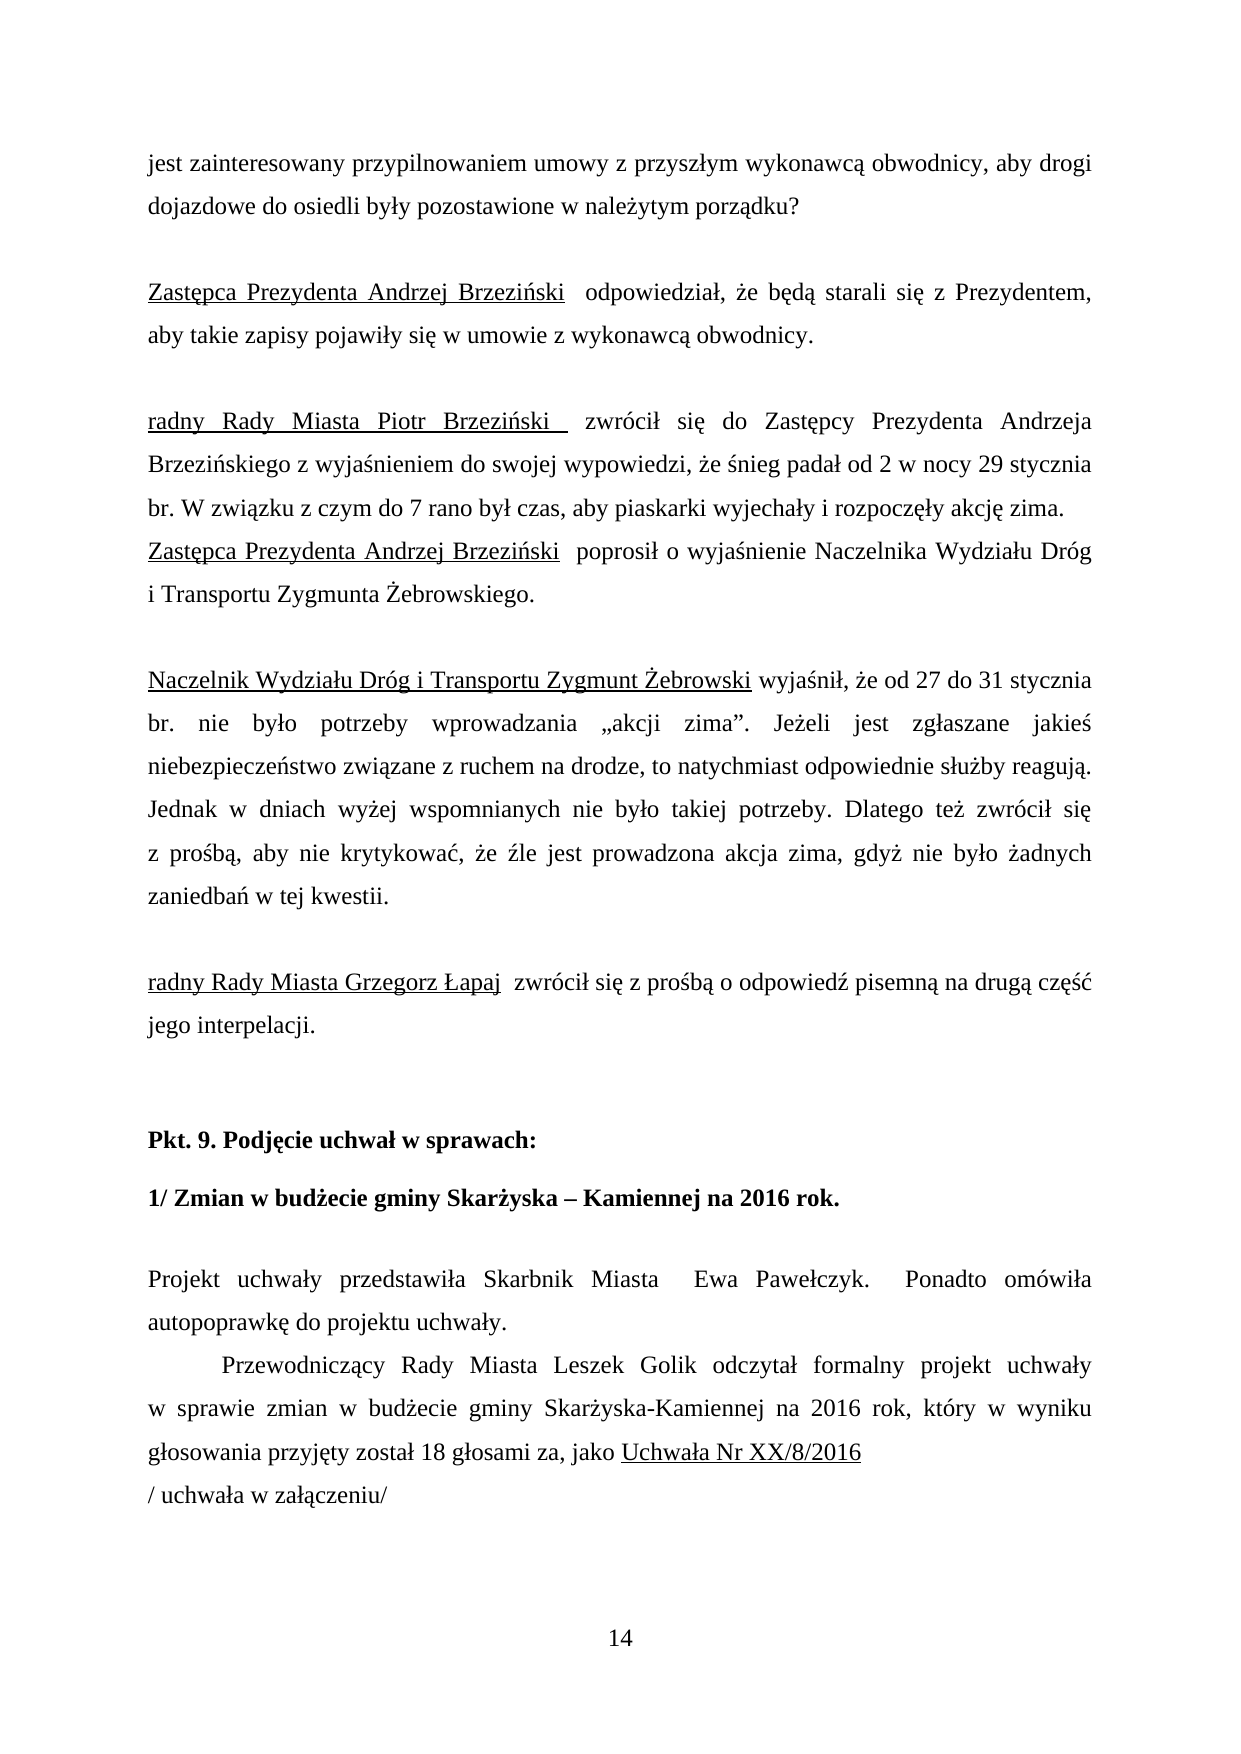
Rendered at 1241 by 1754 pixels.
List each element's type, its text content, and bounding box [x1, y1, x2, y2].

text / uchwała w załączeniu/ [148, 1480, 1093, 1508]
text Przewodniczący Rady Miasta Leszek Golik odczytał formalny projekt uchwały w sprawie zmian w budżecie gminy Skarżyska-Kamiennej na 2016 rok, który w wyniku głosowania przyjęty został 18 głosami za, jako Uchwała Nr XX/8/2016 [148, 1350, 1093, 1465]
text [148, 148, 1093, 219]
text 1/ Zmian w budżecie gminy Skarżyska – Kamiennej na 2016 rok. [148, 1183, 1093, 1211]
text Zastępca Prezydenta Andrzej Brzeziński poprosił o wyjaśnienie Naczelnika Wydziału Dróg i Transportu Zygmunta Żebrowskiego. [148, 536, 1093, 608]
text radny Rady Miasta Grzegorz Łapaj zwrócił się z prośbą o odpowiedź pisemną na drugą część jego interpelacji. [148, 967, 1093, 1039]
text Pkt. 9. Podjęcie uchwał w sprawach: [148, 1096, 1093, 1154]
text Naczelnik Wydziału Dróg i Transportu Zygmunt Żebrowski wyjaśnił, że od 27 do 31 stycznia br. nie było potrzeby wprowadzania „akcji zima”. Jeżeli jest zgłaszane jakieś niebezpieczeństwo związane z ruchem na drodze, to natychmiast odpowiednie służby reagują. Jednak w dniach wyżej wspomnianych nie było takiej potrzeby. Dlatego też zwrócił się z prośbą, aby nie krytykować, że źle jest prowadzona akcja zima, gdyż nie było żadnych zaniedbań w tej kwestii. [148, 665, 1093, 909]
text Projekt uchwały przedstawiła Skarbnik Miasta Ewa Pawełczyk. Ponadto omówiła autopoprawkę do projektu uchwały. [148, 1264, 1093, 1336]
text Zastępca Prezydenta Andrzej Brzeziński odpowiedział, że będą starali się z Prezydentem, aby takie zapisy pojawiły się w umowie z wykonawcą obwodnicy. [148, 277, 1093, 349]
text radny Rady Miasta Piotr Brzeziński zwrócił się do Zastępcy Prezydenta Andrzeja Brzezińskiego z wyjaśnieniem do swojej wypowiedzi, że śnieg padał od 2 w nocy 29 stycznia br. W związku z czym do 7 rano był czas, aby piaskarki wyjechały i rozpoczęły akcję zima. [148, 406, 1093, 521]
